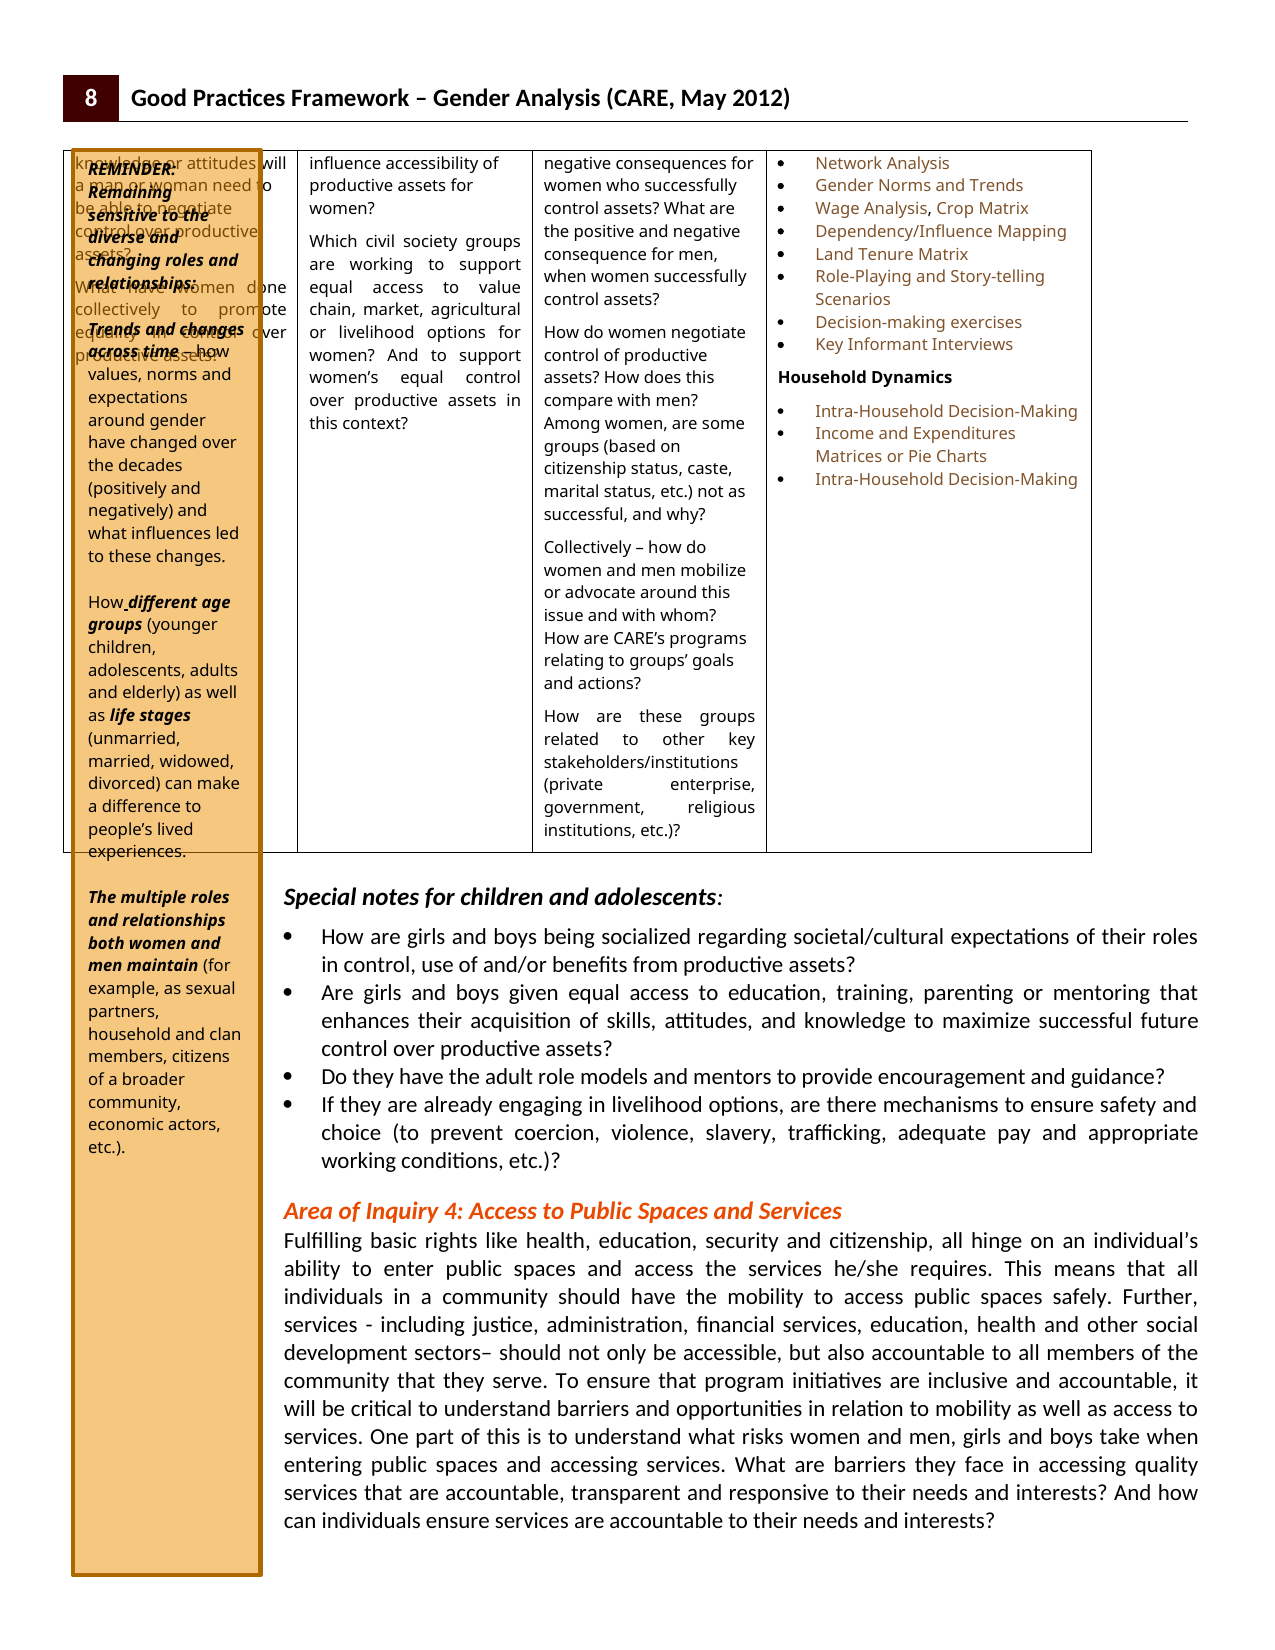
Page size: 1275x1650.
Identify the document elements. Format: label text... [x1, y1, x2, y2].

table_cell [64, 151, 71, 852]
subtitle Area of Inquiry 4: Access to Public Spaces and Services [263, 1195, 1200, 1226]
list Are girls and boys given equal access to education, training, parenting or mentoring that enhances their acquisition of skills, attitudes, and knowledge to maximize successful future control over productive assets? [263, 978, 1200, 1062]
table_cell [767, 151, 1091, 852]
text Special notes for children and adolescents: [263, 881, 1200, 912]
list If they are already engaging in livelihood options, are there mechanisms to ensure safety and choice (to prevent coercion, violence, slavery, trafficking, adequate pay and appropriate working conditions, etc.)? [263, 1090, 1200, 1174]
list How are girls and boys being socialized regarding societal/cultural expectations of their roles in control, use of and/or benefits from productive assets? [263, 922, 1200, 978]
list Do they have the adult role models and mentors to provide encouragement and guidance? [263, 1062, 1200, 1090]
text Fulfilling basic rights like health, education, security and citizenship, all hinge on an individual’s ability to enter public spaces and access the services he/she requires. This means that all individuals in a community should have the mobility to access public spaces safely. Further, services - including justice, administration, financial services, education, health and other social development sectors– should not only be accessible, but also accountable to all members of the community that they serve. To ensure that program initiatives are inclusive and accountable, it will be critical to understand barriers and opportunities in relation to mobility as well as access to services. One part of this is to understand what risks women and men, girls and boys take when entering public spaces and accessing services. What are barriers they face in accessing quality services that are accountable, transparent and responsive to their needs and interests? And how can individuals ensure services are accountable to their needs and interests? [263, 1226, 1200, 1534]
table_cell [533, 151, 766, 852]
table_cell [298, 151, 532, 852]
